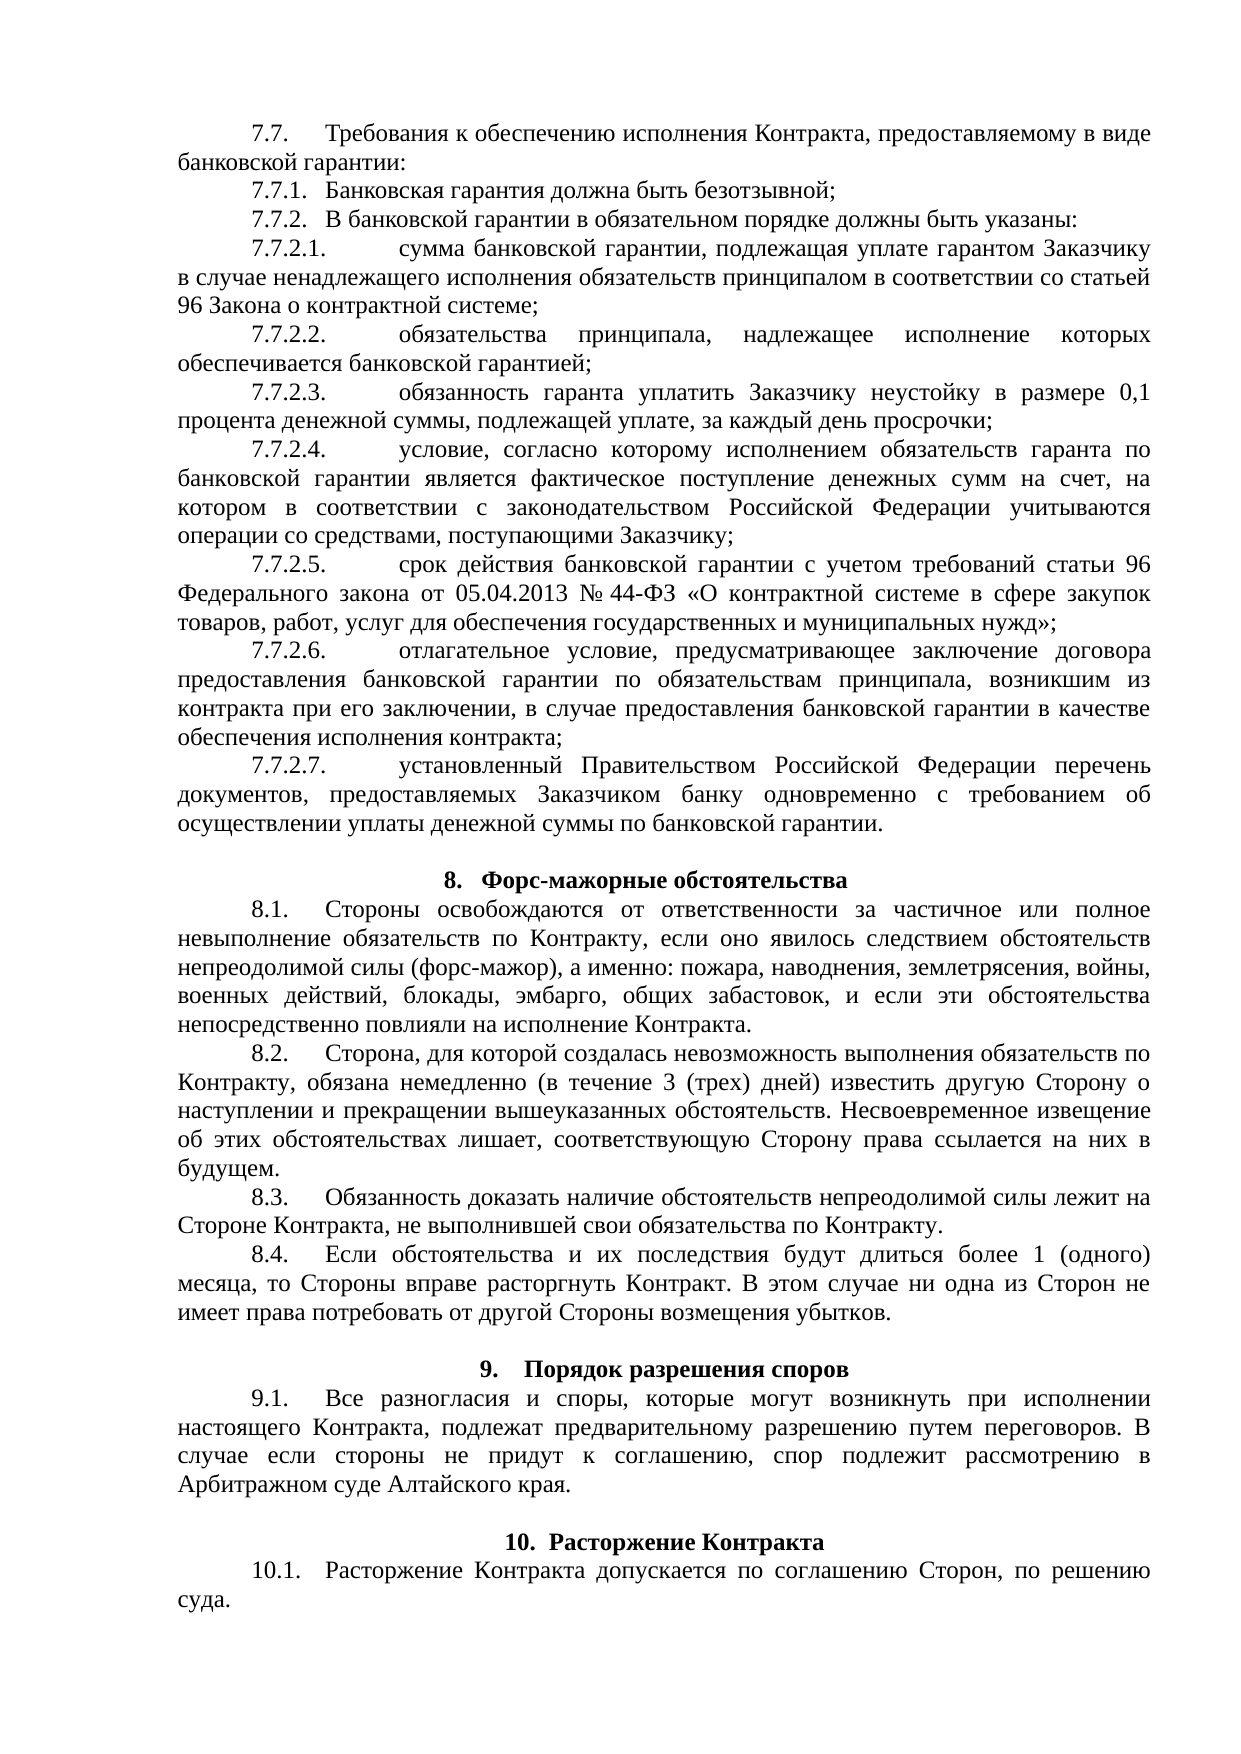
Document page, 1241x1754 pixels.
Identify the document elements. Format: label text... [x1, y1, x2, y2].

list сумма банковской гарантии, подлежащая уплате гарантом Заказчику в случае ненадлежащего исполнения обязательств принципалом в соответствии со статьей 96 Закона о контрактной системе; [177, 233, 1152, 319]
list Все разногласия и споры, которые могут возникнуть при исполнении настоящего Контракта, подлежат предварительному разрешению путем переговоров. В случае если стороны не придут к соглашению, спор подлежит рассмотрению в Арбитражном суде Алтайского края. [177, 1383, 1152, 1498]
list Банковская гарантия должна быть безотзывной; [177, 176, 1152, 204]
list В банковской гарантии в обязательном порядке должны быть указаны: [177, 204, 1152, 233]
list установленный Правительством Российской Федерации перечень документов, предоставляемых Заказчиком банку одновременно с требованием об осуществлении уплаты денежной суммы по банковской гарантии. [177, 751, 1152, 837]
list обязанность гаранта уплатить Заказчику неустойку в размере 0,1 процента денежной суммы, подлежащей уплате, за каждый день просрочки; [177, 377, 1152, 434]
list Сторона, для которой создалась невозможность выполнения обязательств по Контракту, обязана немедленно (в течение 3 (трех) дней) известить другую Сторону о наступлении и прекращении вышеуказанных обстоятельств. Несвоевременное извещение об этих обстоятельствах лишает, соответствующую Сторону права ссылается на них в будущем. [177, 1038, 1152, 1182]
list Расторжение Контракта допускается по соглашению Сторон, по решению суда. [177, 1556, 1152, 1613]
list обязательства принципала, надлежащее исполнение которых обеспечивается банковской гарантией; [177, 319, 1152, 377]
list отлагательное условие, предусматривающее заключение договора предоставления банковской гарантии по обязательствам принципала, возникшим из контракта при его заключении, в случае предоставления банковской гарантии в качестве обеспечения исполнения контракта; [177, 636, 1152, 751]
list Расторжение Контракта [177, 1527, 1152, 1556]
list Если обстоятельства и их последствия будут длиться более 1 (одного) месяца, то Стороны вправе расторгнуть Контракт. В этом случае ни одна из Сторон не имеет права потребовать от другой Стороны возмещения убытков. [177, 1239, 1152, 1326]
list условие, согласно которому исполнением обязательств гаранта по банковской гарантии является фактическое поступление денежных сумм на счет, на котором в соответствии с законодательством Российской Федерации учитываются операции со средствами, поступающими Заказчику; [177, 434, 1152, 549]
list Стороны освобождаются от ответственности за частичное или полное невыполнение обязательств по Контракту, если оно явилось следствием обстоятельств непреодолимой силы (форс-мажор), а именно: пожара, наводнения, землетрясения, войны, военных действий, блокады, эмбарго, общих забастовок, и если эти обстоятельства непосредственно повлияли на исполнение Контракта. [177, 894, 1152, 1038]
list Обязанность доказать наличие обстоятельств непреодолимой силы лежит на Стороне Контракта, не выполнившей свои обязательства по Контракту. [177, 1182, 1152, 1239]
list Форс-мажорные обстоятельства [140, 866, 1152, 894]
list Порядок разрешения споров [177, 1354, 1152, 1383]
list Требования к обеспечению исполнения Контракта, предоставляемому в виде банковской гарантии: [177, 118, 1152, 176]
list срок действия банковской гарантии с учетом требований статьи 96 Федерального закона от 05.04.2013 № 44-ФЗ «О контрактной системе в сфере закупок товаров, работ, услуг для обеспечения государственных и муниципальных нужд»; [177, 549, 1152, 636]
